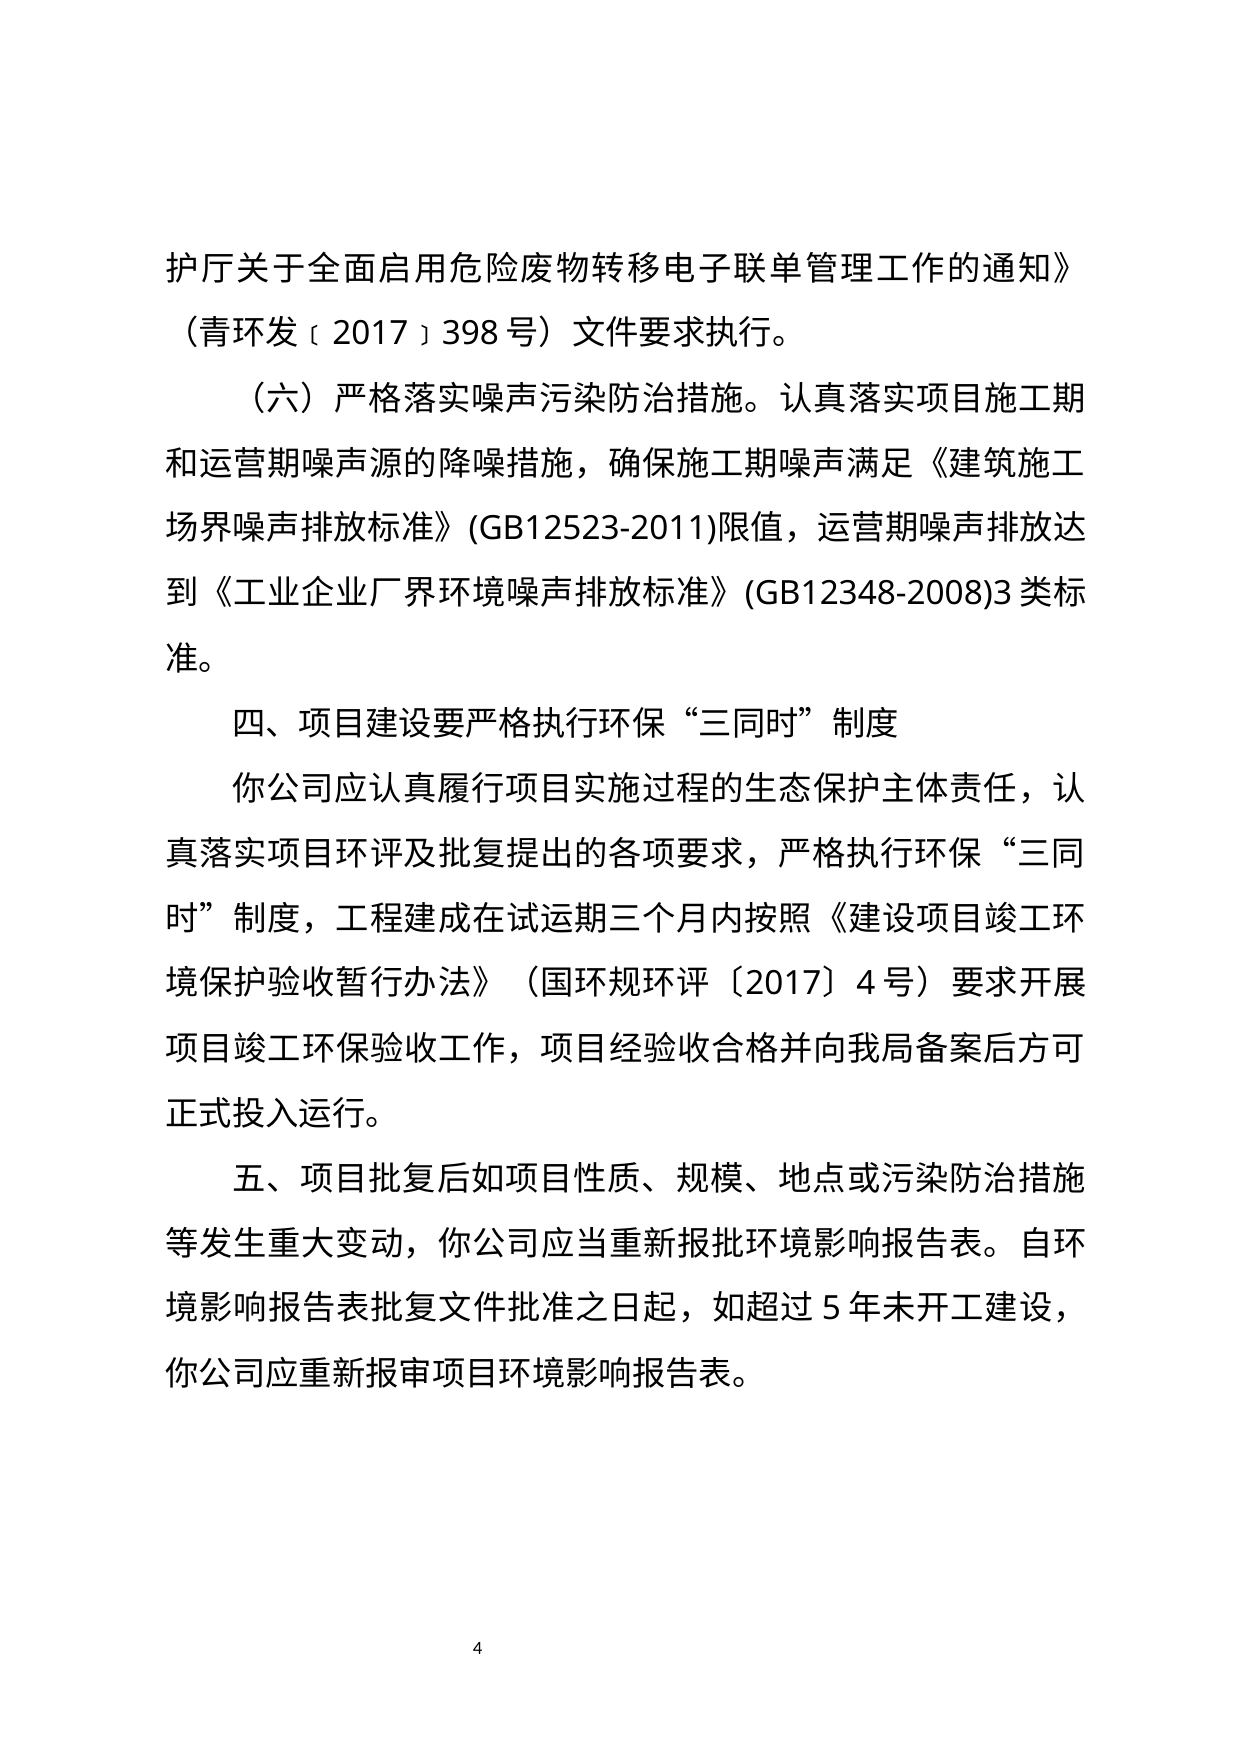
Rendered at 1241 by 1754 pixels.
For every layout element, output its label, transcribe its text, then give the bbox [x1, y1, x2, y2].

text 四、项目建设要严格执行环保“三同时”制度 [165, 688, 1087, 753]
text 五、项目批复后如项目性质、规模、地点或污染防治措施等发生重大变动，你公司应当重新报批环境影响报告表。自环境影响报告表批复文件批准之日起，如超过5年未开工建设，你公司应重新报审项目环境影响报告表。 [165, 1143, 1087, 1403]
text （六）严格落实噪声污染防治措施。认真落实项目施工期和运营期噪声源的降噪措施，确保施工期噪声满足《建筑施工场界噪声排放标准》(GB12523-2011)限值，运营期噪声排放达到《工业企业厂界环境噪声排放标准》(GB12348-2008)3类标准。 [165, 363, 1087, 688]
text 你公司应认真履行项目实施过程的生态保护主体责任，认真落实项目环评及批复提出的各项要求，严格执行环保“三同时”制度，工程建成在试运期三个月内按照《建设项目竣工环境保护验收暂行办法》（国环规环评〔2017〕4号）要求开展项目竣工环保验收工作，项目经验收合格并向我局备案后方可正式投入运行。 [165, 753, 1087, 1143]
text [165, 233, 1087, 363]
